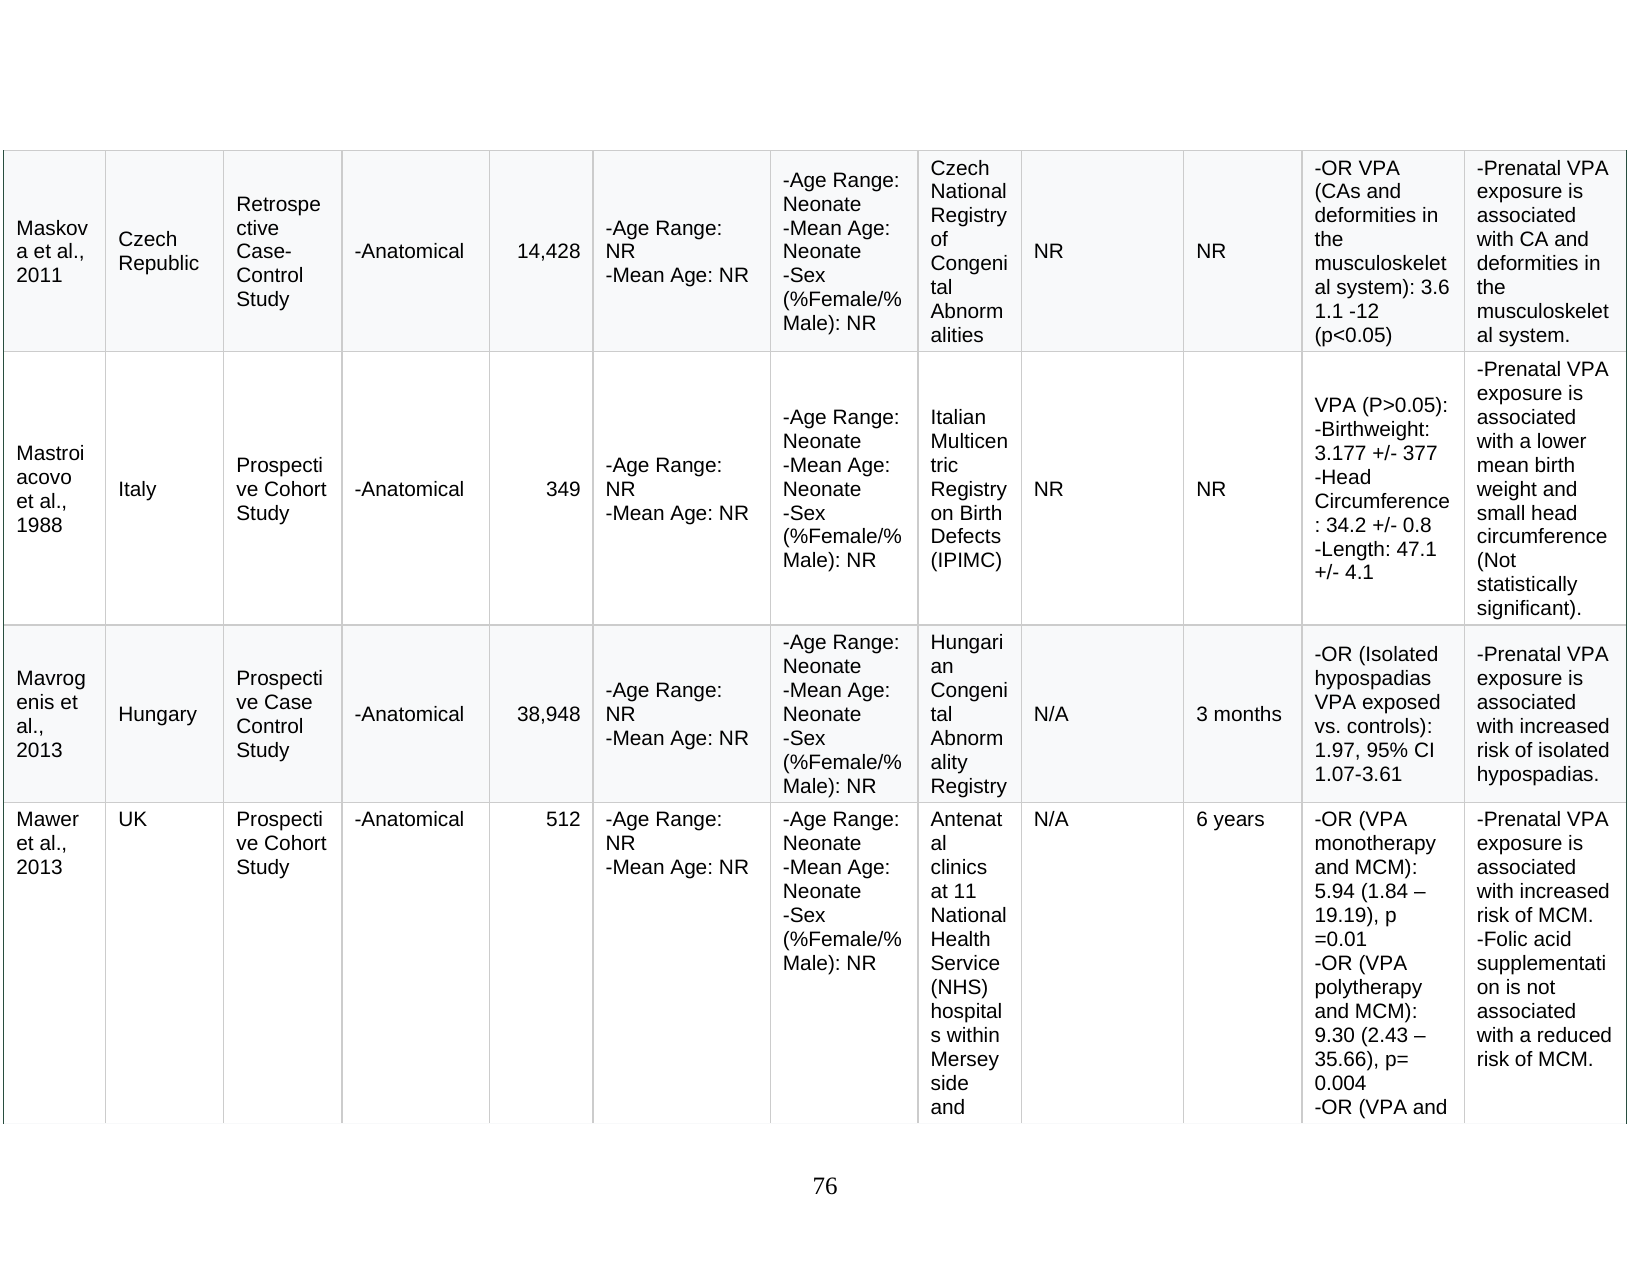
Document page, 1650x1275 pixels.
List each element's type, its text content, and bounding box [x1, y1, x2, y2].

table_cell NR [1184, 352, 1301, 624]
table_cell -Anatomical [343, 352, 489, 624]
table_cell Italy [106, 352, 223, 624]
table_cell Prospective Case Control Study [224, 626, 341, 802]
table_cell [919, 803, 1021, 1123]
table_cell Italian Multicentric Registry on Birth Defects (IPIMC) [919, 352, 1021, 624]
table_cell Retrospective Case-Control Study [224, 151, 341, 351]
table_cell -Anatomical [343, 626, 489, 802]
table_cell UK [106, 803, 223, 1123]
table_cell NR [1022, 151, 1183, 351]
table_cell N/A [1022, 626, 1183, 802]
table_cell -Anatomical [343, 151, 489, 351]
table_cell -Prenatal VPA exposure is associated with increased risk of isolated hypospadias. [1465, 626, 1626, 802]
table_cell 3 months [1184, 626, 1301, 802]
table_cell Prospective Cohort Study [224, 352, 341, 624]
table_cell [594, 803, 770, 1123]
table_cell Czech National Registry of Congenital Abnormalities [919, 151, 1021, 351]
table_cell Hungary [106, 626, 223, 802]
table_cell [1465, 803, 1626, 1123]
table_cell -OR (Isolated hypospadias VPA exposed vs. controls): 1.97, 95% CI 1.07-3.61 [1303, 626, 1464, 802]
table_cell NR [1022, 352, 1183, 624]
table_cell -Age Range: Neonate -Mean Age: Neonate -Sex (%Female/%Male): NR [771, 352, 917, 624]
table_cell Czech Republic [106, 151, 223, 351]
table_cell -OR VPA (CAs and deformities in the musculoskeletal system): 3.6 1.1 -12 (p<0.05) [1303, 151, 1464, 351]
table_cell N/A [1022, 803, 1183, 1123]
table_cell 512 [490, 803, 592, 1123]
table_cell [1303, 803, 1464, 1123]
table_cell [594, 151, 770, 351]
table_cell -Age Range: NR -Mean Age: NR [594, 626, 770, 802]
table_cell Mastroiacovo et al., 1988 [4, 352, 105, 624]
table_cell Maskova et al., 2011 [4, 151, 105, 351]
table_cell 349 [490, 352, 592, 624]
table_cell 14,428 [490, 151, 592, 351]
table_cell VPA (P>0.05): -Birthweight: 3.177 +/- 377 -Head Circumference: 34.2 +/- 0.8 -Length: 47.1 +/- 4.1 [1303, 352, 1464, 624]
table_cell -Age Range: Neonate -Mean Age: Neonate -Sex (%Female/%Male): NR [771, 151, 917, 351]
table_cell NR [1184, 151, 1301, 351]
table_cell -Anatomical [343, 803, 489, 1123]
table_cell 38,948 [490, 626, 592, 802]
table_cell 6 years [1184, 803, 1301, 1123]
table_cell Hungarian Congenital Abnormality Registry [919, 626, 1021, 802]
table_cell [224, 803, 341, 1123]
table_cell -Age Range: NR -Mean Age: NR [594, 352, 770, 624]
table_cell -Prenatal VPA exposure is associated with CA and deformities in the musculoskeletal system. [1465, 151, 1626, 351]
table_cell -Prenatal VPA exposure is associated with a lower mean birth weight and small head circumference (Not statistically significant). [1465, 352, 1626, 624]
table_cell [771, 803, 917, 1123]
table_cell Mavrogenis et al., 2013 [4, 626, 105, 802]
table_cell Mawer et al., 2013 [4, 803, 105, 1123]
table_cell -Age Range: Neonate -Mean Age: Neonate -Sex (%Female/%Male): NR [771, 626, 917, 802]
